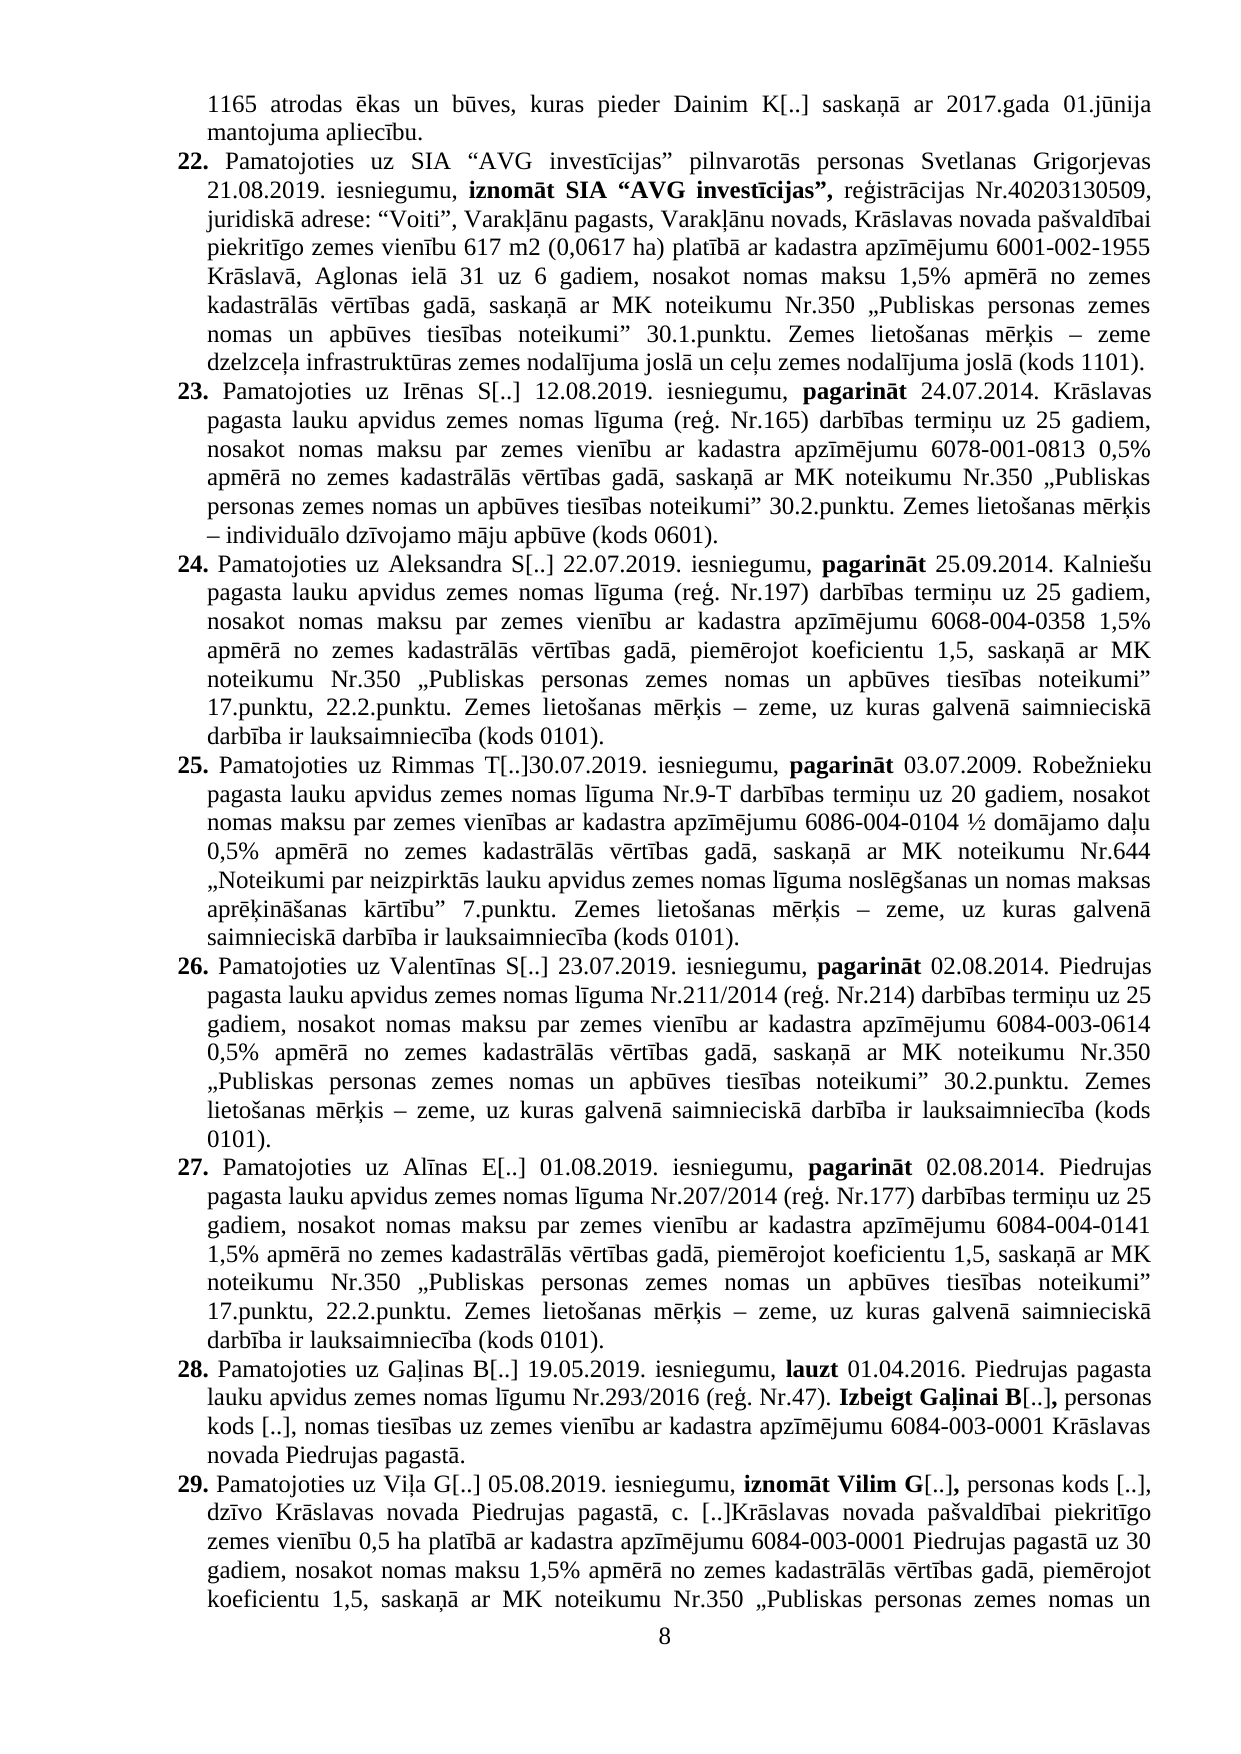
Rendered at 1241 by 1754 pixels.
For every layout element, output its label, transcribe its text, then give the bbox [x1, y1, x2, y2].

text 24. Pamatojoties uz Aleksandra S[..] 22.07.2019. iesniegumu, pagarināt 25.09.2014. Kalniešu pagasta lauku apvidus zemes nomas līguma (reģ. Nr.197) darbības termiņu uz 25 gadiem, nosakot nomas maksu par zemes vienību ar kadastra apzīmējumu 6068-004-0358 1,5% apmērā no zemes kadastrālās vērtības gadā, piemērojot koeficientu 1,5, saskaņā ar MK noteikumu Nr.350 „Publiskas personas zemes nomas un apbūves tiesības noteikumi” 17.punktu, 22.2.punktu. Zemes lietošanas mērķis – zeme, uz kuras galvenā saimnieciskā darbība ir lauksaimniecība (kods 0101). [177, 549, 1152, 750]
text 28. Pamatojoties uz Gaļinas B[..] 19.05.2019. iesniegumu, lauzt 01.04.2016. Piedrujas pagasta lauku apvidus zemes nomas līgumu Nr.293/2016 (reģ. Nr.47). Izbeigt Gaļinai B[..], personas kods [..], nomas tiesības uz zemes vienību ar kadastra apzīmējumu 6084-003-0001 Krāslavas novada Piedrujas pagastā. [177, 1354, 1152, 1469]
text 22. Pamatojoties uz SIA “AVG investīcijas” pilnvarotās personas Svetlanas Grigorjevas 21.08.2019. iesniegumu, iznomāt SIA “AVG investīcijas”, reģistrācijas Nr.40203130509, juridiskā adrese: “Voiti”, Varakļānu pagasts, Varakļānu novads, Krāslavas novada pašvaldībai piekritīgo zemes vienību 617 m2 (0,0617 ha) platībā ar kadastra apzīmējumu 6001-002-1955 Krāslavā, Aglonas ielā 31 uz 6 gadiem, nosakot nomas maksu 1,5% apmērā no zemes kadastrālās vērtības gadā, saskaņā ar MK noteikumu Nr.350 „Publiskas personas zemes nomas un apbūves tiesības noteikumi” 30.1.punktu. Zemes lietošanas mērķis – zeme dzelzceļa infrastruktūras zemes nodalījuma joslā un ceļu zemes nodalījuma joslā (kods 1101). [177, 146, 1152, 376]
text 23. Pamatojoties uz Irēnas S[..] 12.08.2019. iesniegumu, pagarināt 24.07.2014. Krāslavas pagasta lauku apvidus zemes nomas līguma (reģ. Nr.165) darbības termiņu uz 25 gadiem, nosakot nomas maksu par zemes vienību ar kadastra apzīmējumu 6078-001-0813 0,5% apmērā no zemes kadastrālās vērtības gadā, saskaņā ar MK noteikumu Nr.350 „Publiskas personas zemes nomas un apbūves tiesības noteikumi” 30.2.punktu. Zemes lietošanas mērķis – individuālo dzīvojamo māju apbūve (kods 0601). [177, 376, 1152, 549]
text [177, 89, 1152, 146]
text 26. Pamatojoties uz Valentīnas S[..] 23.07.2019. iesniegumu, pagarināt 02.08.2014. Piedrujas pagasta lauku apvidus zemes nomas līguma Nr.211/2014 (reģ. Nr.214) darbības termiņu uz 25 gadiem, nosakot nomas maksu par zemes vienību ar kadastra apzīmējumu 6084-003-0614 0,5% apmērā no zemes kadastrālās vērtības gadā, saskaņā ar MK noteikumu Nr.350 „Publiskas personas zemes nomas un apbūves tiesības noteikumi” 30.2.punktu. Zemes lietošanas mērķis – zeme, uz kuras galvenā saimnieciskā darbība ir lauksaimniecība (kods 0101). [177, 951, 1152, 1152]
text 27. Pamatojoties uz Alīnas E[..] 01.08.2019. iesniegumu, pagarināt 02.08.2014. Piedrujas pagasta lauku apvidus zemes nomas līguma Nr.207/2014 (reģ. Nr.177) darbības termiņu uz 25 gadiem, nosakot nomas maksu par zemes vienību ar kadastra apzīmējumu 6084-004-0141 1,5% apmērā no zemes kadastrālās vērtības gadā, piemērojot koeficientu 1,5, saskaņā ar MK noteikumu Nr.350 „Publiskas personas zemes nomas un apbūves tiesības noteikumi” 17.punktu, 22.2.punktu. Zemes lietošanas mērķis – zeme, uz kuras galvenā saimnieciskā darbība ir lauksaimniecība (kods 0101). [177, 1152, 1152, 1354]
text 25. Pamatojoties uz Rimmas T[..]30.07.2019. iesniegumu, pagarināt 03.07.2009. Robežnieku pagasta lauku apvidus zemes nomas līguma Nr.9-T darbības termiņu uz 20 gadiem, nosakot nomas maksu par zemes vienības ar kadastra apzīmējumu 6086-004-0104 ½ domājamo daļu 0,5% apmērā no zemes kadastrālās vērtības gadā, saskaņā ar MK noteikumu Nr.644 „Noteikumi par neizpirktās lauku apvidus zemes nomas līguma noslēgšanas un nomas maksas aprēķināšanas kārtību” 7.punktu. Zemes lietošanas mērķis – zeme, uz kuras galvenā saimnieciskā darbība ir lauksaimniecība (kods 0101). [177, 750, 1152, 951]
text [177, 1469, 1152, 1612]
